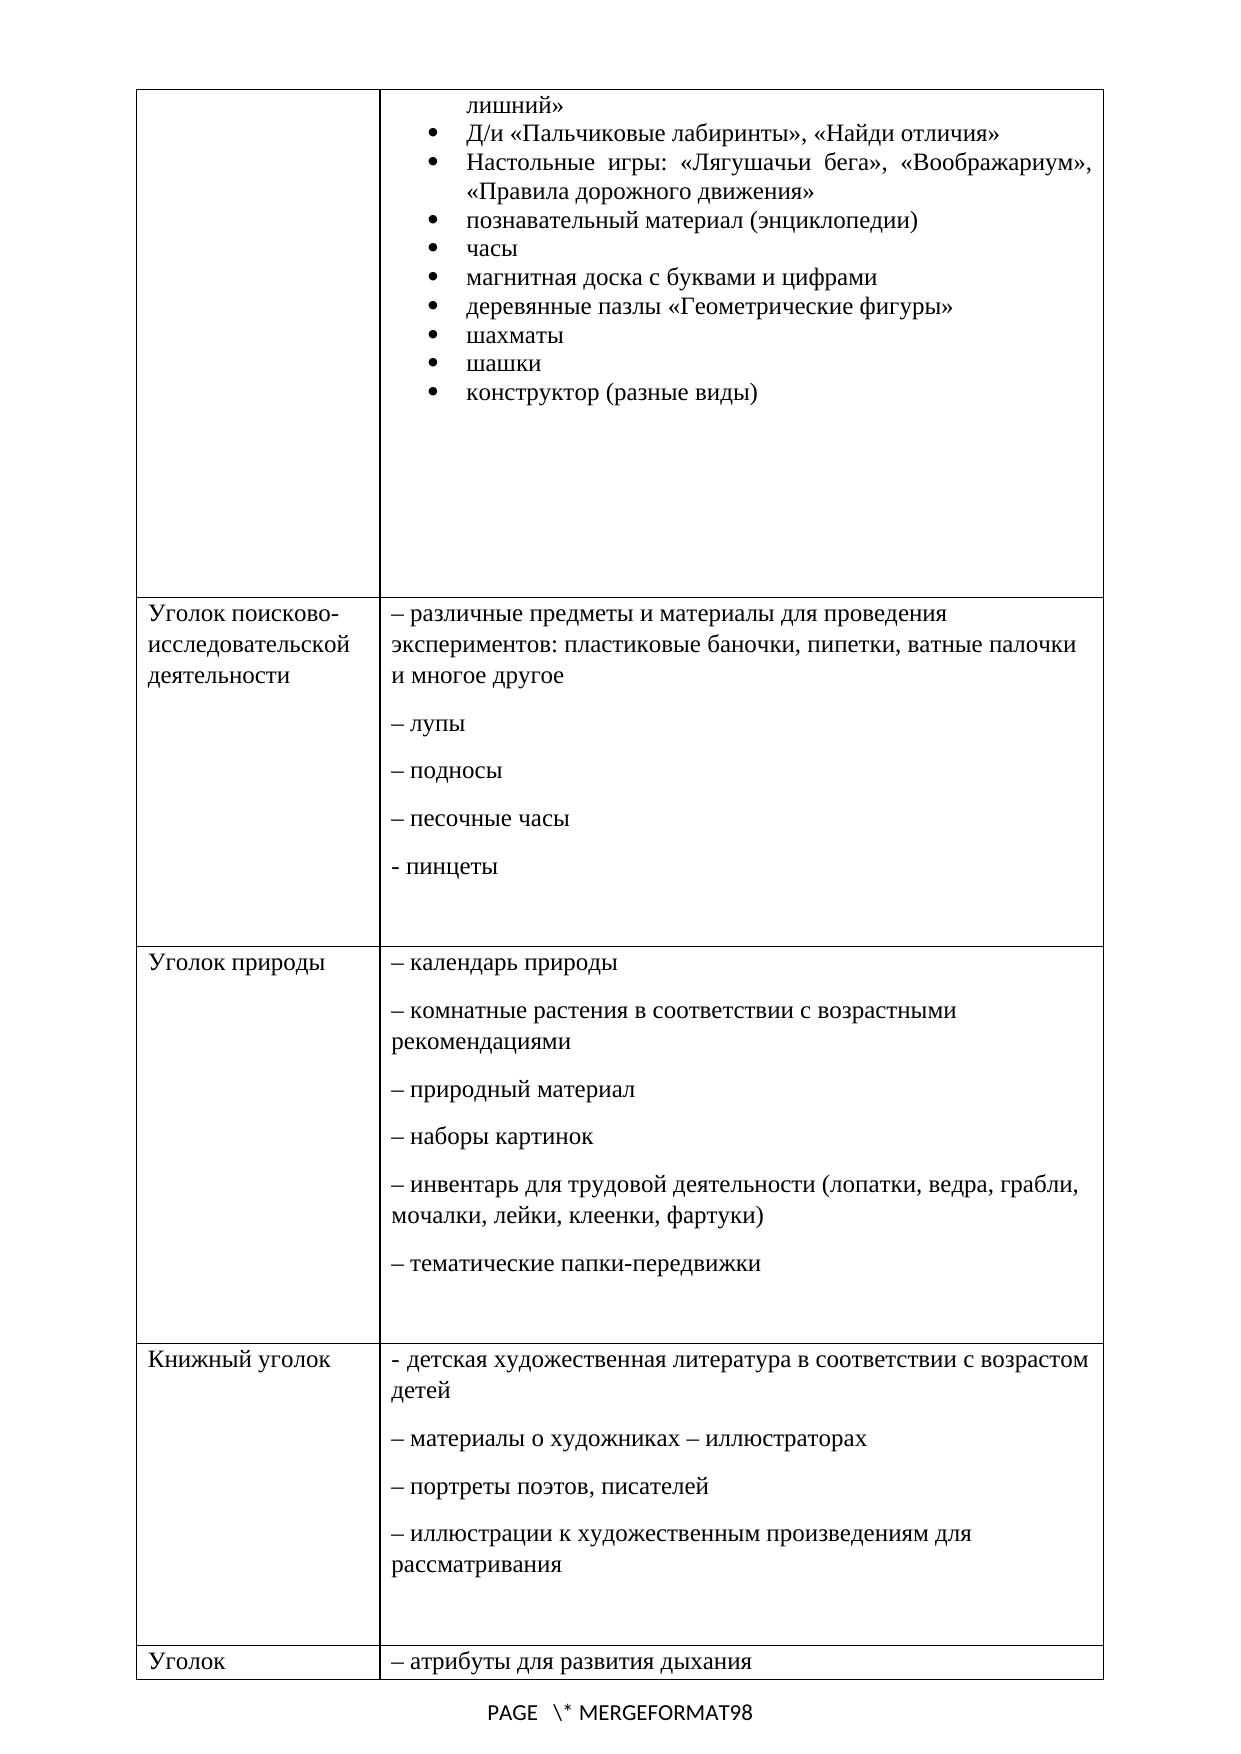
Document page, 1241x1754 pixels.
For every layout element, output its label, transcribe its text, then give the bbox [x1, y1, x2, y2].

table_cell Книжный уголок [137, 1344, 379, 1645]
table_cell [137, 90, 379, 597]
table_cell Уголок поисково-исследовательской деятельности [137, 598, 379, 946]
table_cell – календарь природы – комнатные растения в соответствии с возрастными рекомендациями – природный материал – наборы картинок – инвентарь для трудовой деятельности (лопатки, ведра, грабли, мочалки, лейки, клеенки, фартуки) – тематические папки-передвижки [381, 947, 1103, 1343]
table_cell – различные предметы и материалы для проведения экспериментов: пластиковые баночки, пипетки, ватные палочки и многое другое – лупы – подносы – песочные часы - пинцеты [381, 598, 1103, 946]
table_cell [137, 1646, 379, 1679]
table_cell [381, 1646, 1103, 1679]
table_cell - детская художественная литература в соответствии с возрастом детей – материалы о художниках – иллюстраторах – портреты поэтов, писателей – иллюстрации к художественным произведениям для рассматривания [381, 1344, 1103, 1645]
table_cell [381, 90, 1103, 597]
table_cell Уголок природы [137, 947, 379, 1343]
